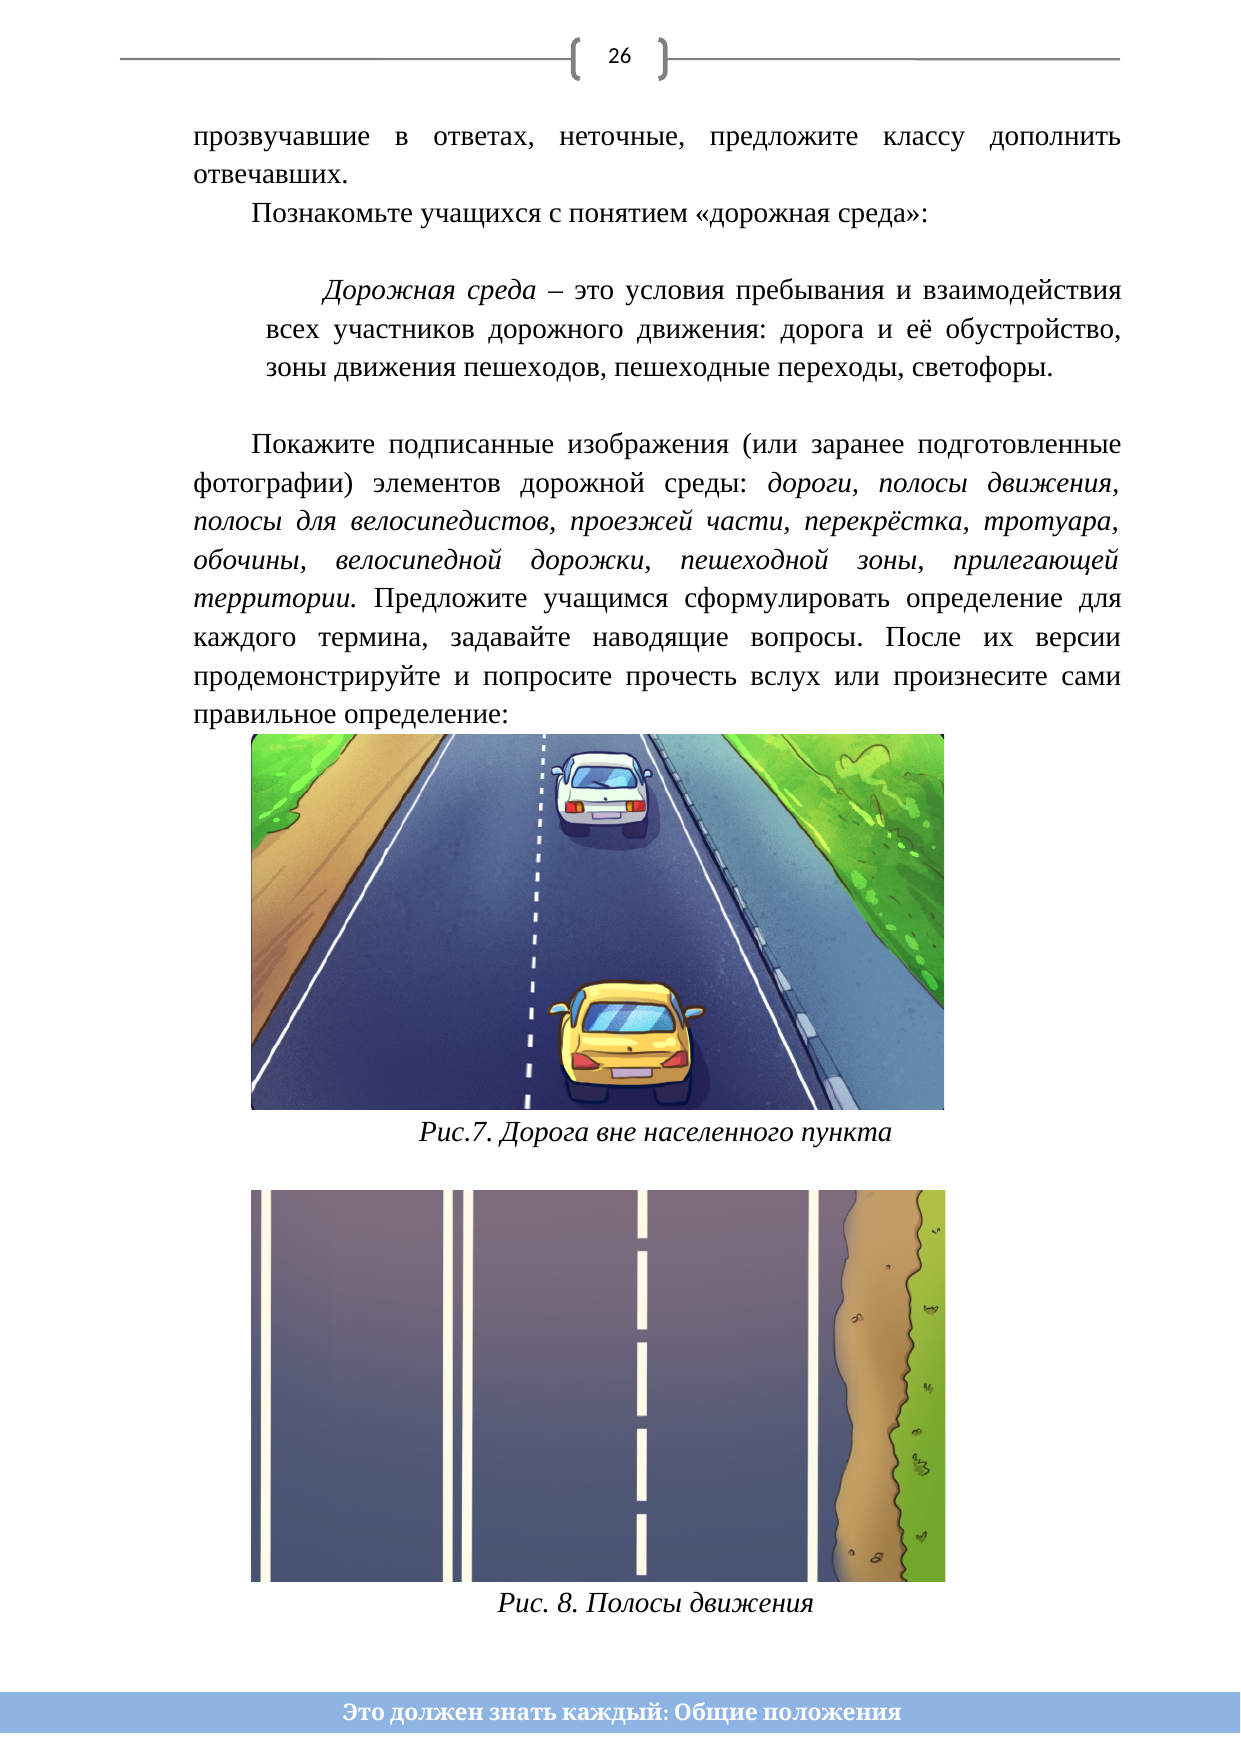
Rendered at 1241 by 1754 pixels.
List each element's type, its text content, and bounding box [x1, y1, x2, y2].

list Познакомьте учащихся с понятием «дорожная среда»: [193, 195, 1122, 229]
list Дорожная среда – это условия пребывания и взаимодействия всех участников дорожного движения: дорога и её обустройство, зоны движения пешеходов, пешеходные переходы, светофоры. [266, 272, 1122, 383]
list Покажите подписанные изображения (или заранее подготовленные фотографии) элементов дорожной среды: дороги, полосы движения, полосы для велосипедистов, проезжей части, перекрёстка, тротуара, обочины, велосипедной дорожки, пешеходной зоны, прилегающей территории. Предложите учащимся сформулировать определение для каждого термина, задавайте наводящие вопросы. После их версии продемонстрируйте и попросите прочесть вслух или произнесите сами правильное определение: [193, 426, 1122, 730]
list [193, 118, 1122, 190]
picture [251, 1190, 946, 1582]
picture [251, 734, 945, 1110]
list Рис.7. Дорога вне населенного пункта [192, 1114, 1122, 1147]
list Рис. 8. Полосы движения [192, 1586, 1122, 1619]
